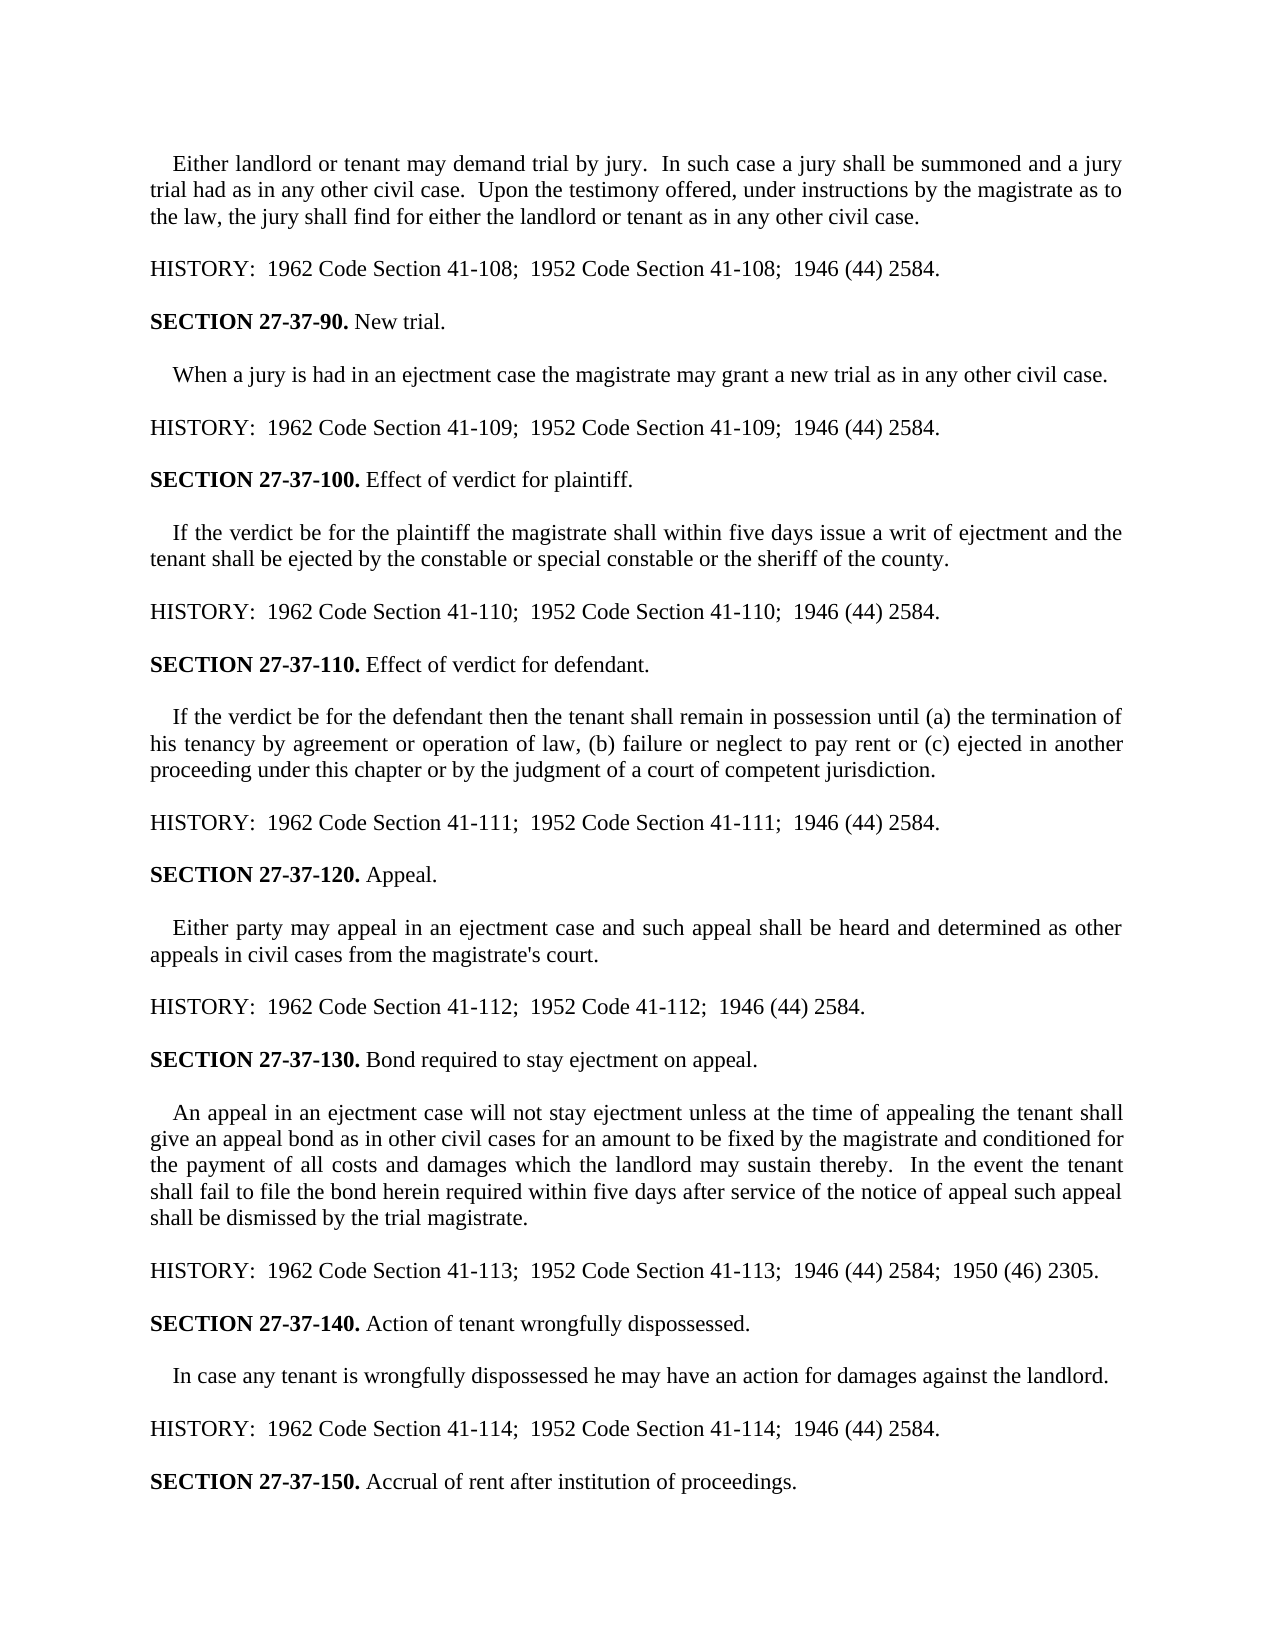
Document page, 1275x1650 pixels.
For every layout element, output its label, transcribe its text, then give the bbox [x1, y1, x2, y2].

text SECTION 27-37-150. Accrual of rent after institution of proceedings. [150, 1468, 1125, 1494]
text SECTION 27-37-130. Bond required to stay ejectment on appeal. [150, 1046, 1125, 1072]
text Either landlord or tenant may demand trial by jury. In such case a jury shall be summoned and a jury trial had as in any other civil case. Upon the testimony offered, under instructions by the magistrate as to the law, the jury shall find for either the landlord or tenant as in any other civil case. [150, 150, 1125, 229]
text HISTORY: 1962 Code Section 41-109; 1952 Code Section 41-109; 1946 (44) 2584. [150, 413, 1125, 440]
text SECTION 27-37-90. New trial. [150, 308, 1125, 334]
text HISTORY: 1962 Code Section 41-108; 1952 Code Section 41-108; 1946 (44) 2584. [150, 255, 1125, 282]
text HISTORY: 1962 Code Section 41-114; 1952 Code Section 41-114; 1946 (44) 2584. [150, 1415, 1125, 1441]
text HISTORY: 1962 Code Section 41-111; 1952 Code Section 41-111; 1946 (44) 2584. [150, 809, 1125, 835]
text When a jury is had in an ejectment case the magistrate may grant a new trial as in any other civil case. [150, 361, 1125, 387]
text Either party may appeal in an ejectment case and such appeal shall be heard and determined as other appeals in civil cases from the magistrate's court. [150, 914, 1125, 967]
text If the verdict be for the plaintiff the magistrate shall within five days issue a writ of ejectment and the tenant shall be ejected by the constable or special constable or the sheriff of the county. [150, 519, 1125, 572]
text SECTION 27-37-140. Action of tenant wrongfully dispossessed. [150, 1309, 1125, 1336]
text If the verdict be for the defendant then the tenant shall remain in possession until (a) the termination of his tenancy by agreement or operation of law, (b) failure or neglect to pay rent or (c) ejected in another proceeding under this chapter or by the judgment of a court of competent jurisdiction. [150, 703, 1125, 782]
text HISTORY: 1962 Code Section 41-110; 1952 Code Section 41-110; 1946 (44) 2584. [150, 598, 1125, 624]
text SECTION 27-37-110. Effect of verdict for defendant. [150, 651, 1125, 677]
text HISTORY: 1962 Code Section 41-112; 1952 Code 41-112; 1946 (44) 2584. [150, 993, 1125, 1020]
text HISTORY: 1962 Code Section 41-113; 1952 Code Section 41-113; 1946 (44) 2584; 1950 (46) 2305. [150, 1257, 1125, 1283]
text SECTION 27-37-120. Appeal. [150, 862, 1125, 888]
text In case any tenant is wrongfully dispossessed he may have an action for damages against the landlord. [150, 1362, 1125, 1389]
text An appeal in an ejectment case will not stay ejectment unless at the time of appealing the tenant shall give an appeal bond as in other civil cases for an amount to be fixed by the magistrate and conditioned for the payment of all costs and damages which the landlord may sustain thereby. In the event the tenant shall fail to file the bond herein required within five days after service of the notice of appeal such appeal shall be dismissed by the trial magistrate. [150, 1099, 1125, 1231]
text SECTION 27-37-100. Effect of verdict for plaintiff. [150, 466, 1125, 493]
